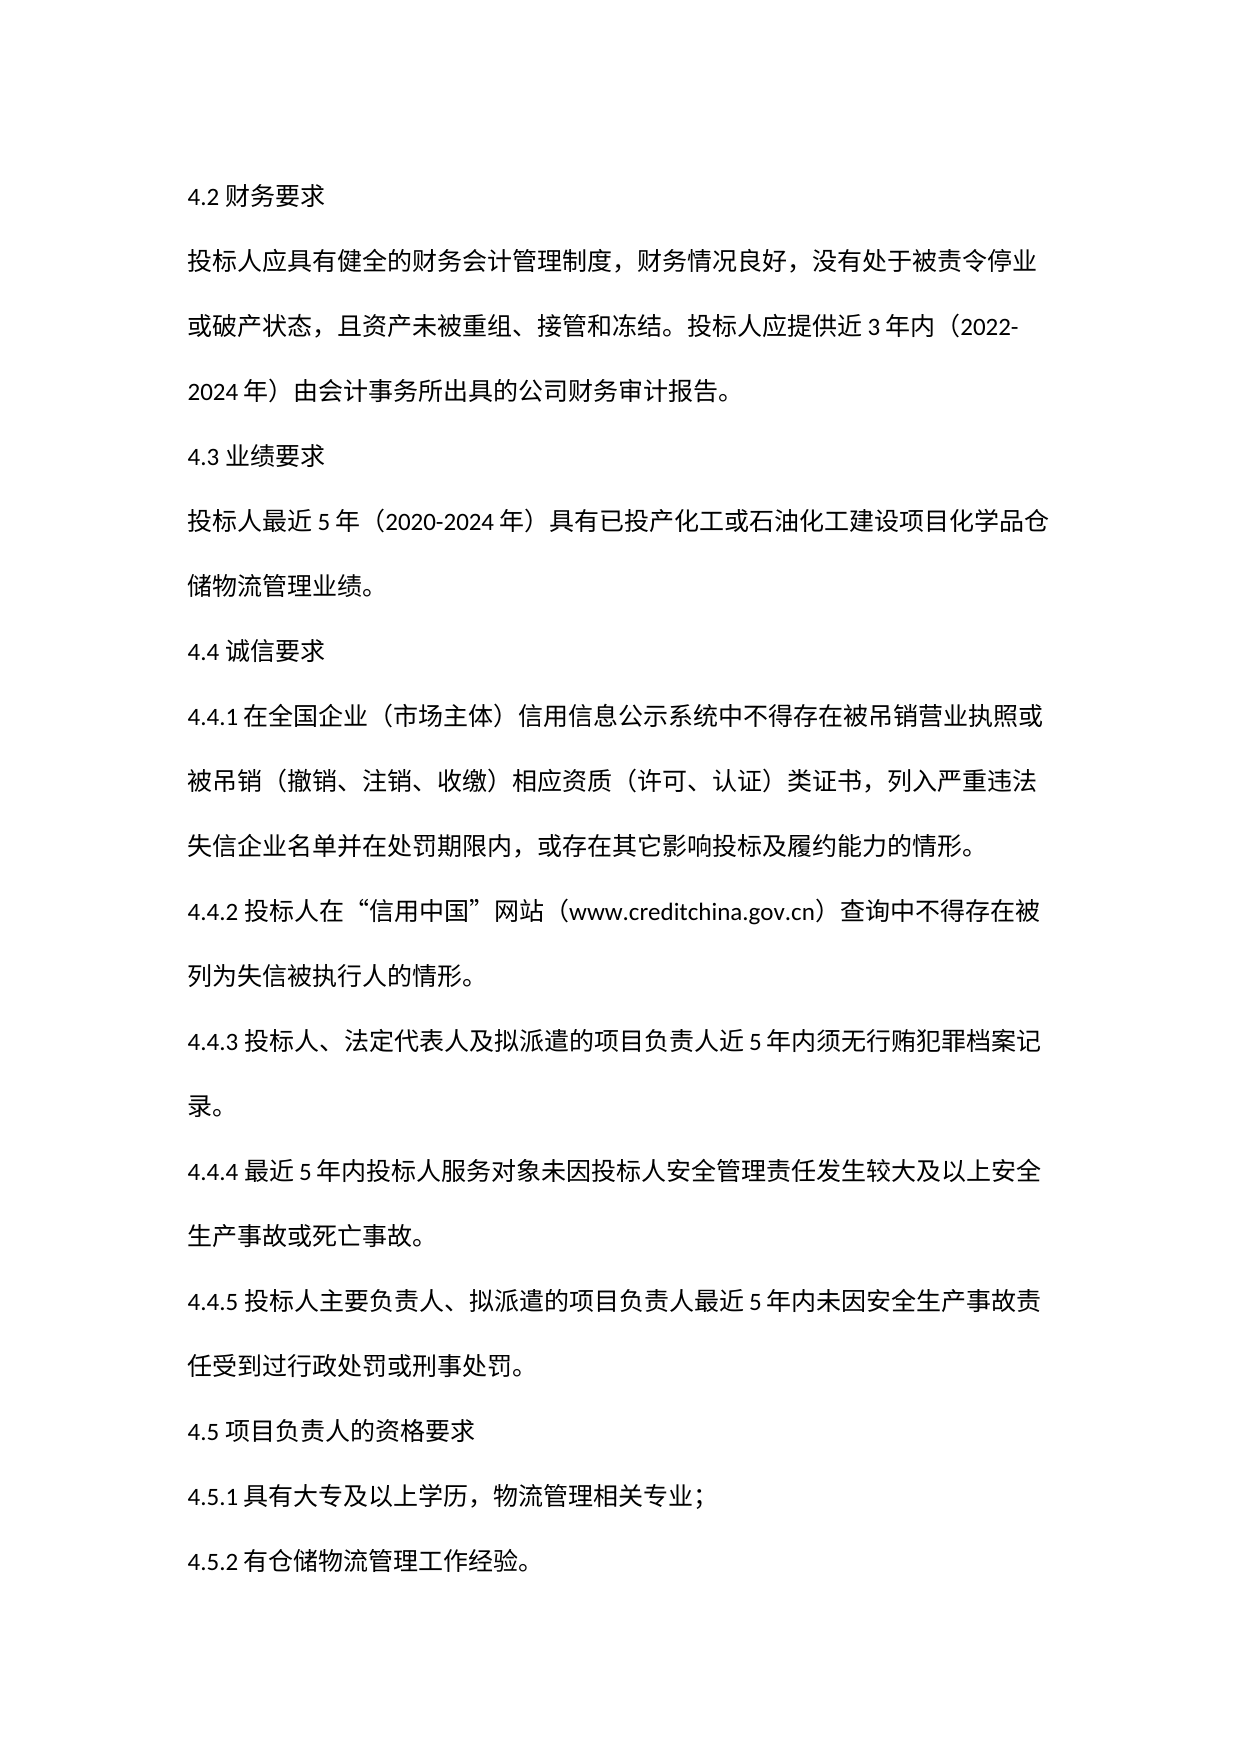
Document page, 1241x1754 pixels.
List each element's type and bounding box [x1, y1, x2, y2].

text [187, 162, 1053, 1592]
